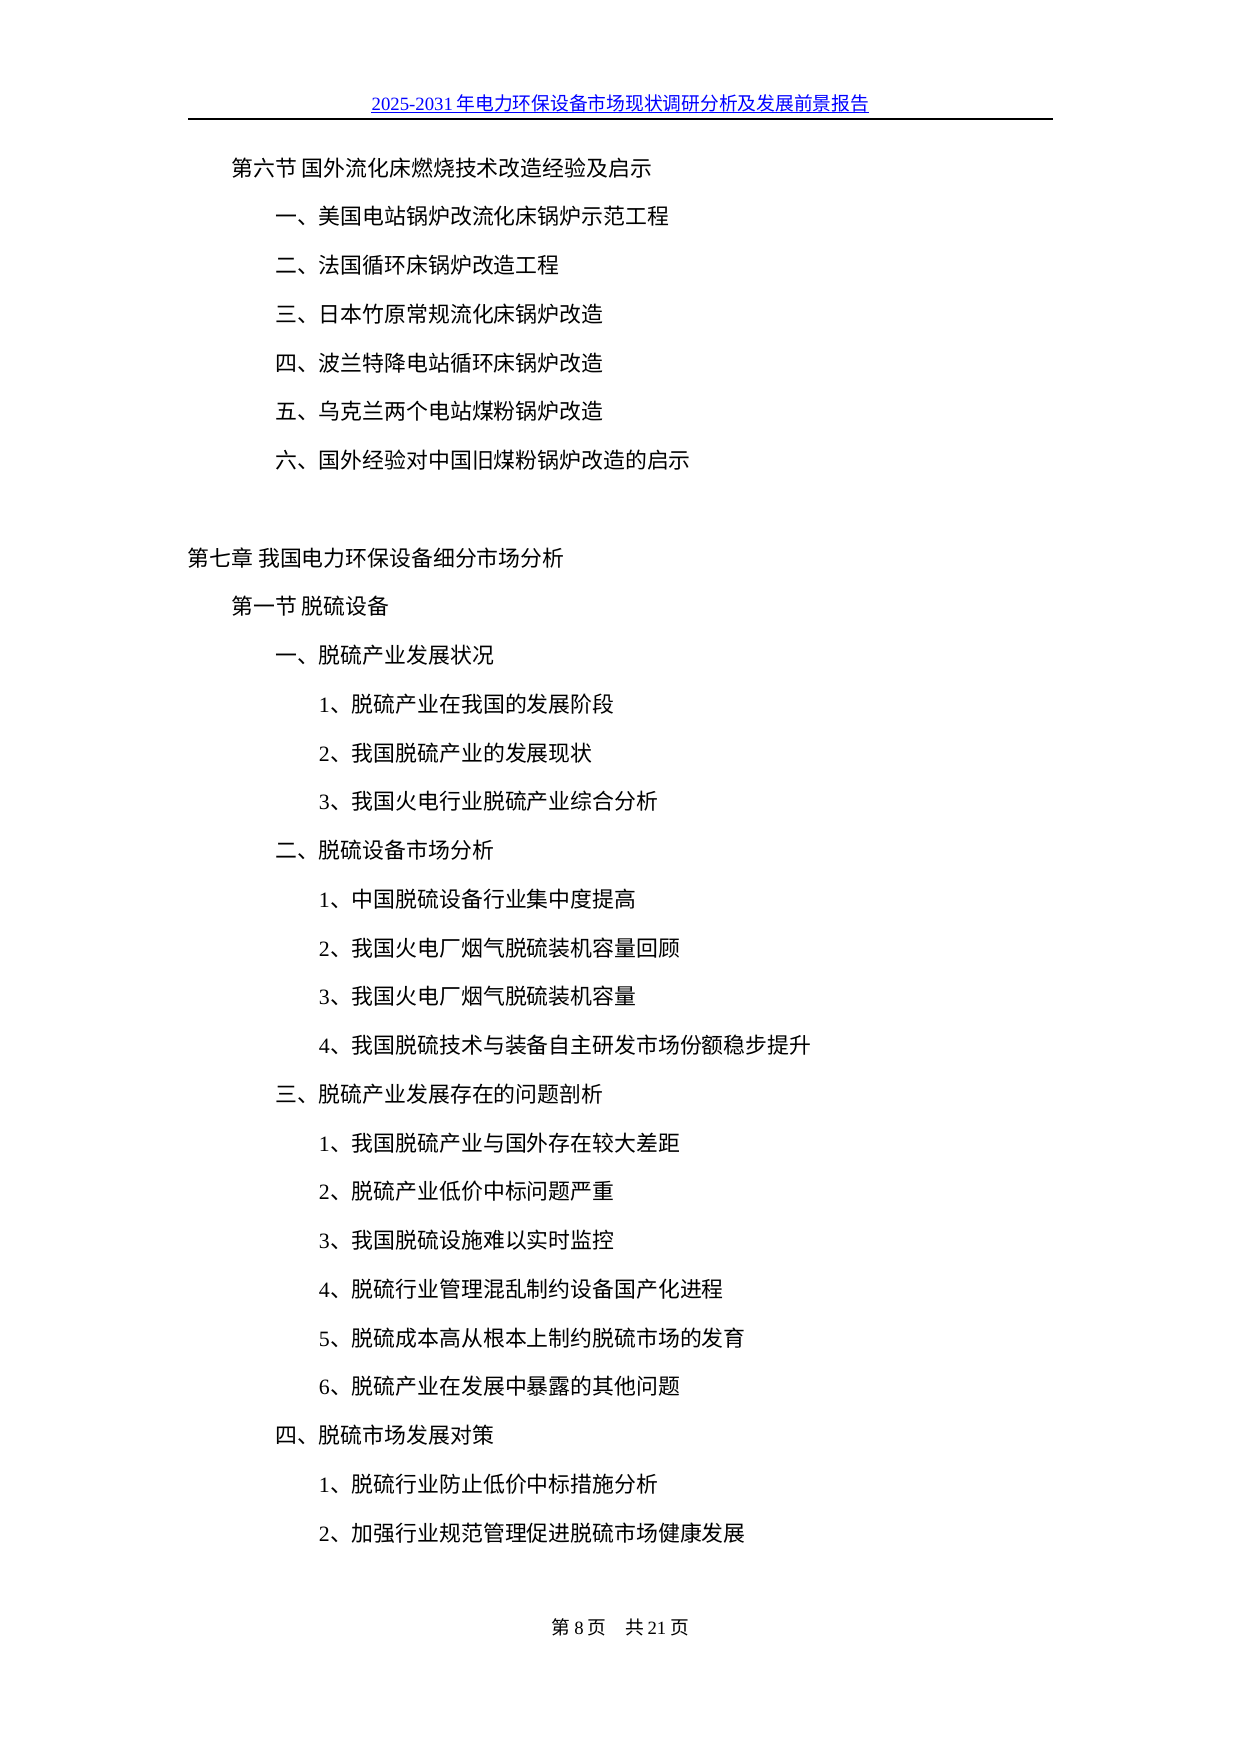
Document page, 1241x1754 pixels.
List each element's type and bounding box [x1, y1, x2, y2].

text [187, 150, 1053, 1548]
